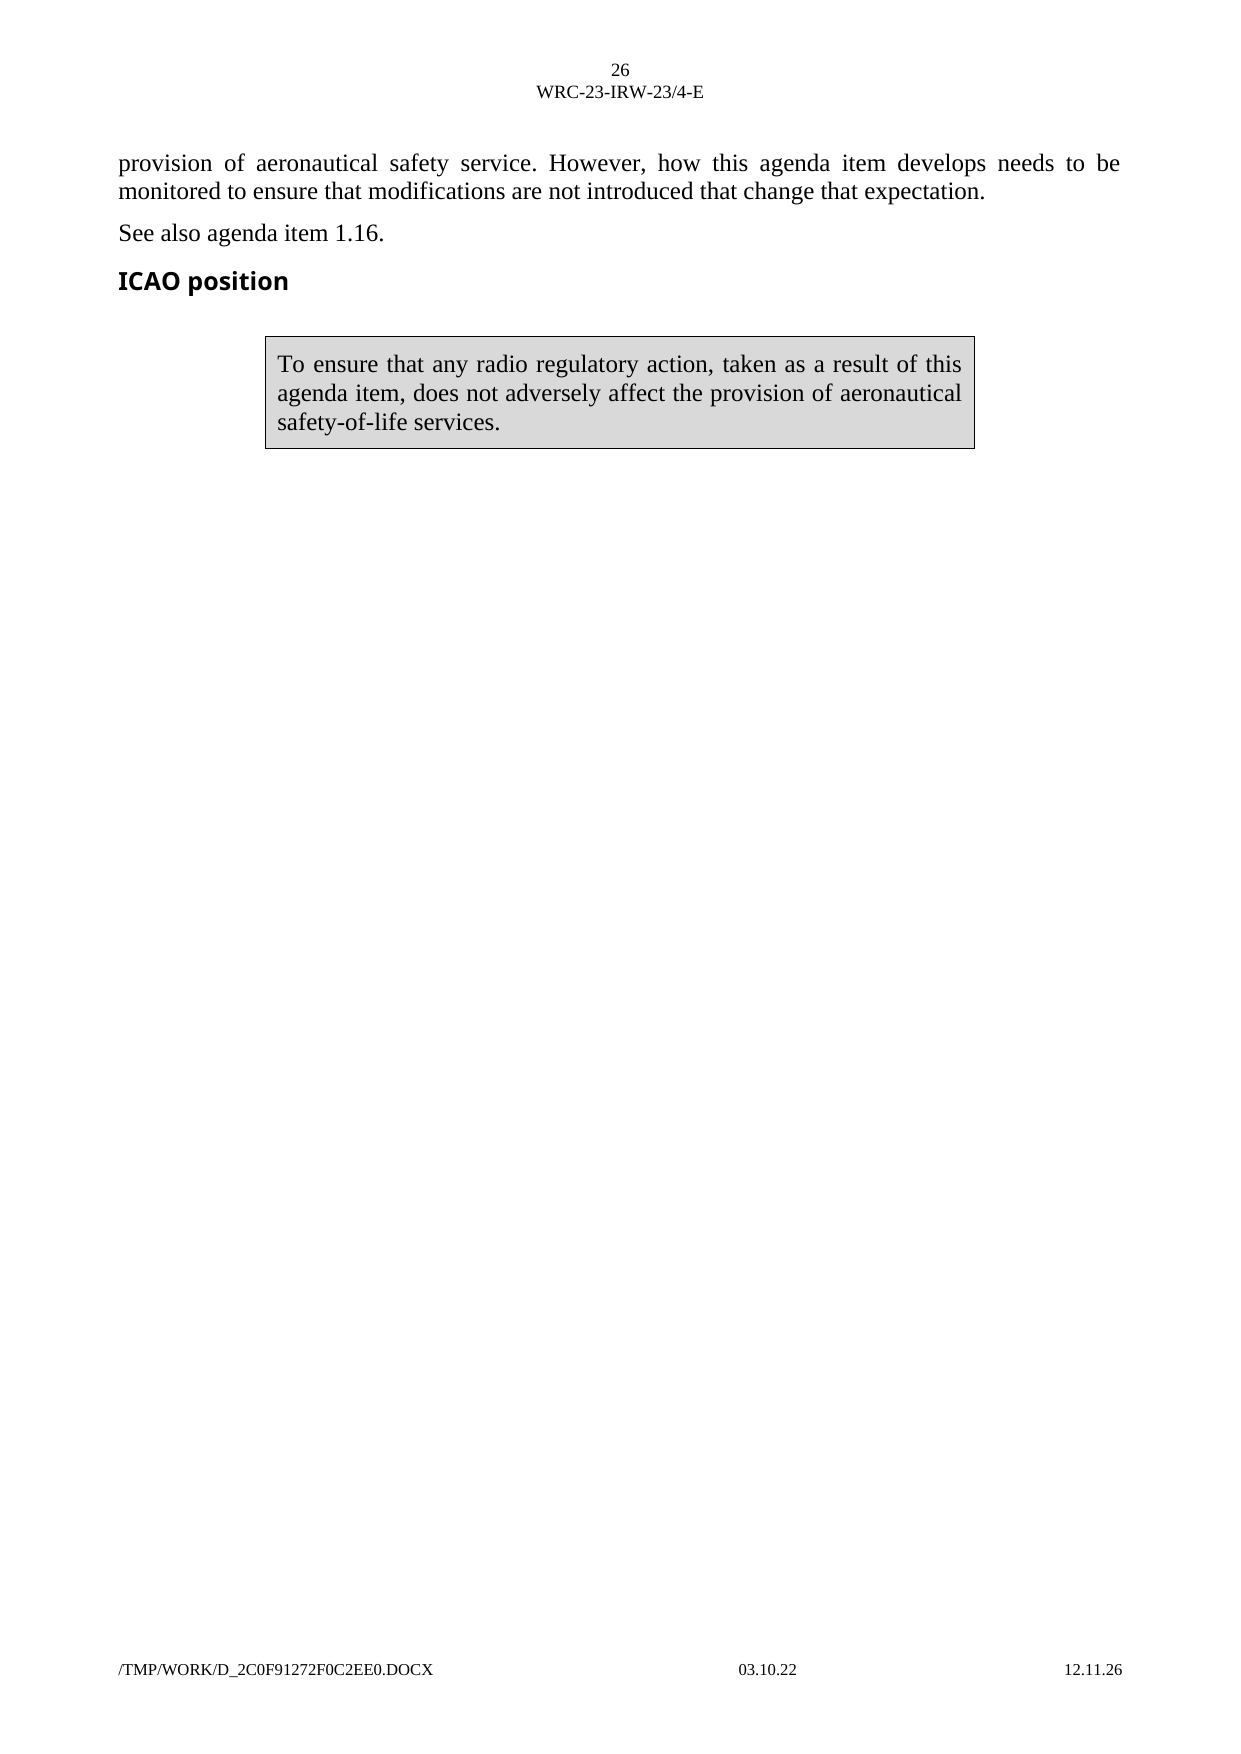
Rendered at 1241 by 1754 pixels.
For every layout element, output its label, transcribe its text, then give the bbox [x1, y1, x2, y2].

text ICAO position [118, 263, 1122, 297]
table_header To ensure that any radio regulatory action, taken as a result of this agenda item, does not adversely affect the provision of aeronautical safety-of-life services. [266, 337, 974, 448]
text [118, 148, 1122, 205]
text See also agenda item 1.16. [118, 218, 1122, 246]
